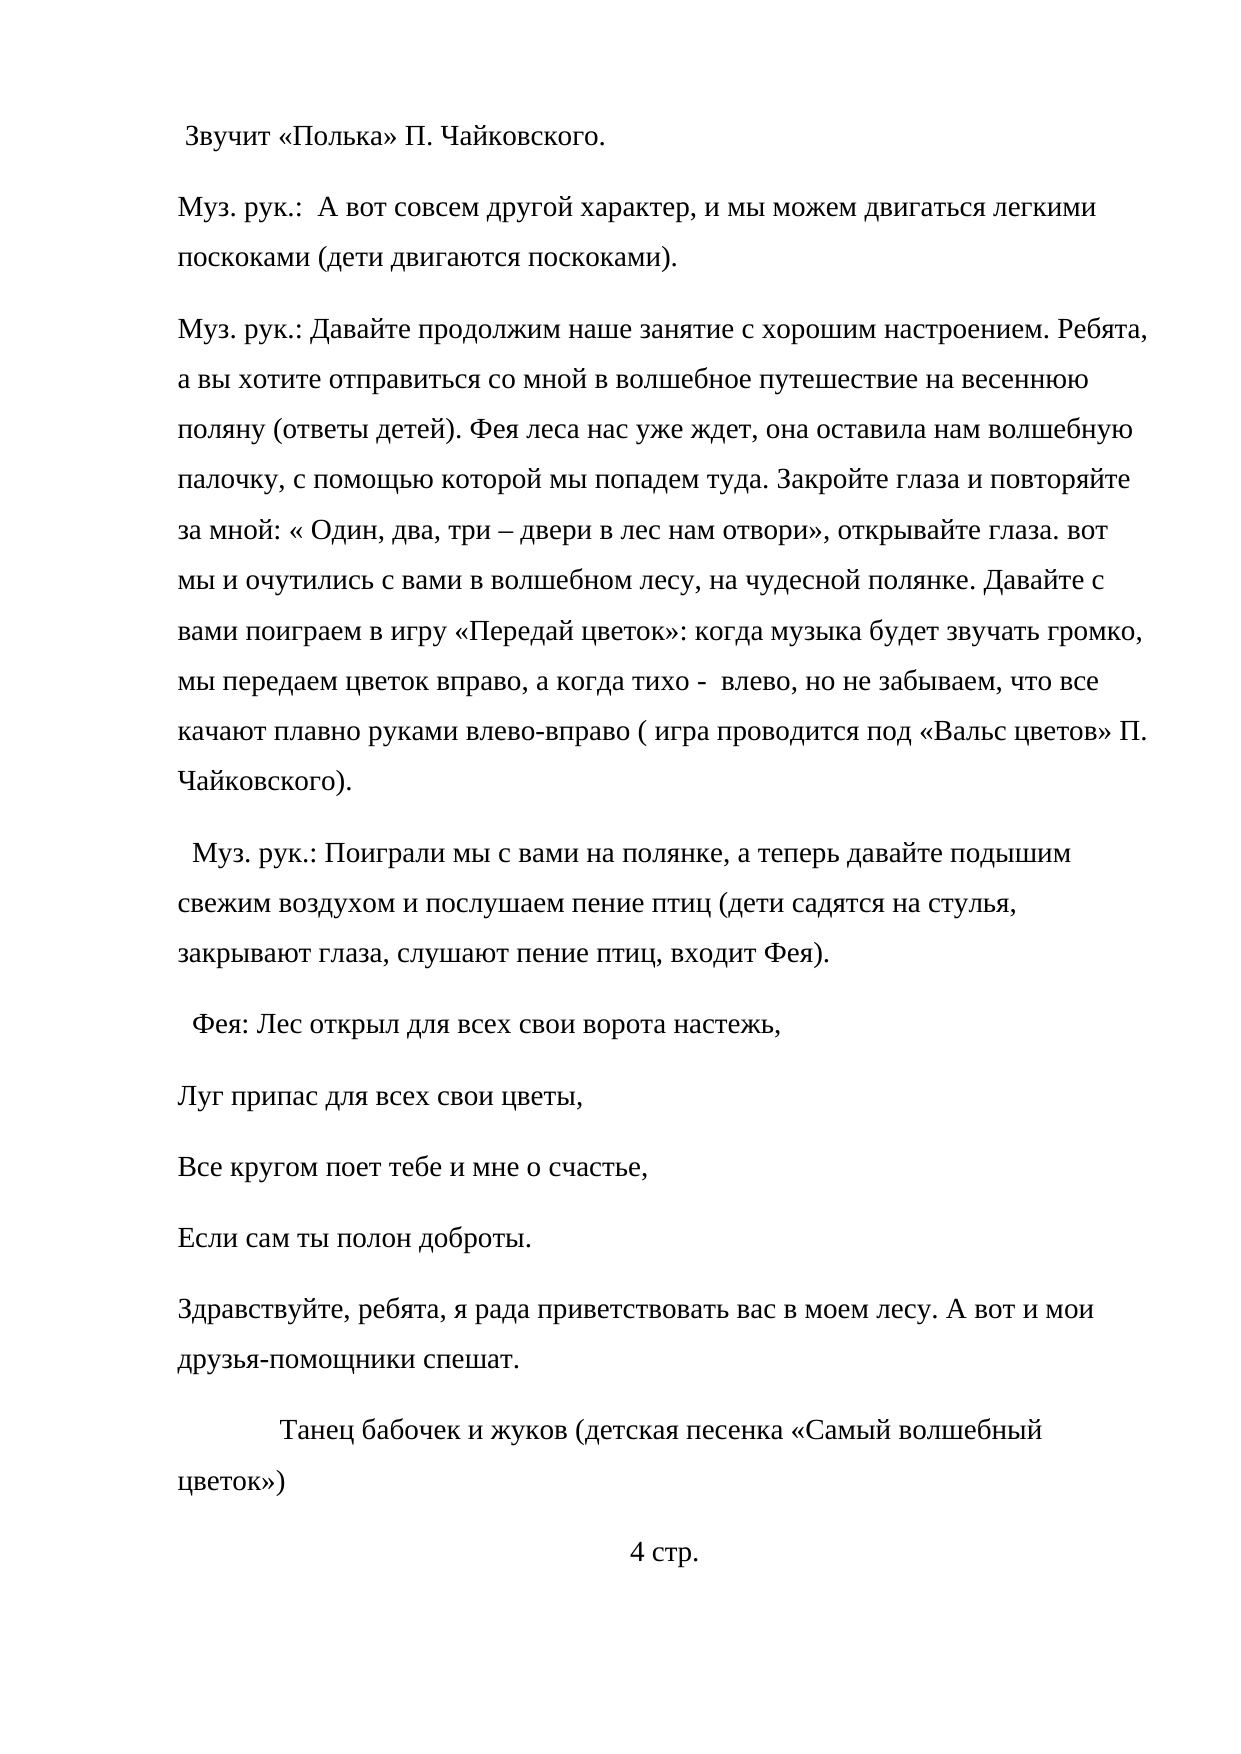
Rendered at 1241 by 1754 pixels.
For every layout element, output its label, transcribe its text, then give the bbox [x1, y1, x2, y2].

text Фея: Лес открыл для всех свои ворота настежь, [177, 1006, 1152, 1040]
text Здравствуйте, ребята, я рада приветствовать вас в моем лесу. А вот и мои друзья-помощники спешат. [177, 1291, 1152, 1375]
text Муз. рук.: А вот совсем другой характер, и мы можем двигаться легкими поскоками (дети двигаются поскоками). [177, 189, 1152, 273]
text Муз. рук.: Давайте продолжим наше занятие с хорошим настроением. Ребята, а вы хотите отправиться со мной в волшебное путешествие на весеннюю поляну (ответы детей). Фея леса нас уже ждет, она оставила нам волшебную палочку, с помощью которой мы попадем туда. Закройте глаза и повторяйте за мной: « Один, два, три – двери в лес нам отвори», открывайте глаза. вот мы и очутились с вами в волшебном лесу, на чудесной полянке. Давайте с вами поиграем в игру «Передай цветок»: когда музыка будет звучать громко, мы передаем цветок вправо, а когда тихо - влево, но не забываем, что все качают плавно руками влево-вправо ( игра проводится под «Вальс цветов» П. Чайковского). [177, 311, 1152, 797]
text Все кругом поет тебе и мне о счастье, [177, 1149, 1152, 1182]
text 4 стр. [177, 1534, 1152, 1567]
text Танец бабочек и жуков (детская песенка «Самый волшебный цветок») [177, 1412, 1152, 1496]
text Муз. рук.: Поиграли мы с вами на полянке, а теперь давайте подышим свежим воздухом и послушаем пение птиц (дети садятся на стулья, закрывают глаза, слушают пение птиц, входит Фея). [177, 835, 1152, 969]
text Луг припас для всех свои цветы, [177, 1078, 1152, 1111]
text Звучит «Полька» П. Чайковского. [177, 118, 1152, 152]
text Если сам ты полон доброты. [177, 1220, 1152, 1253]
